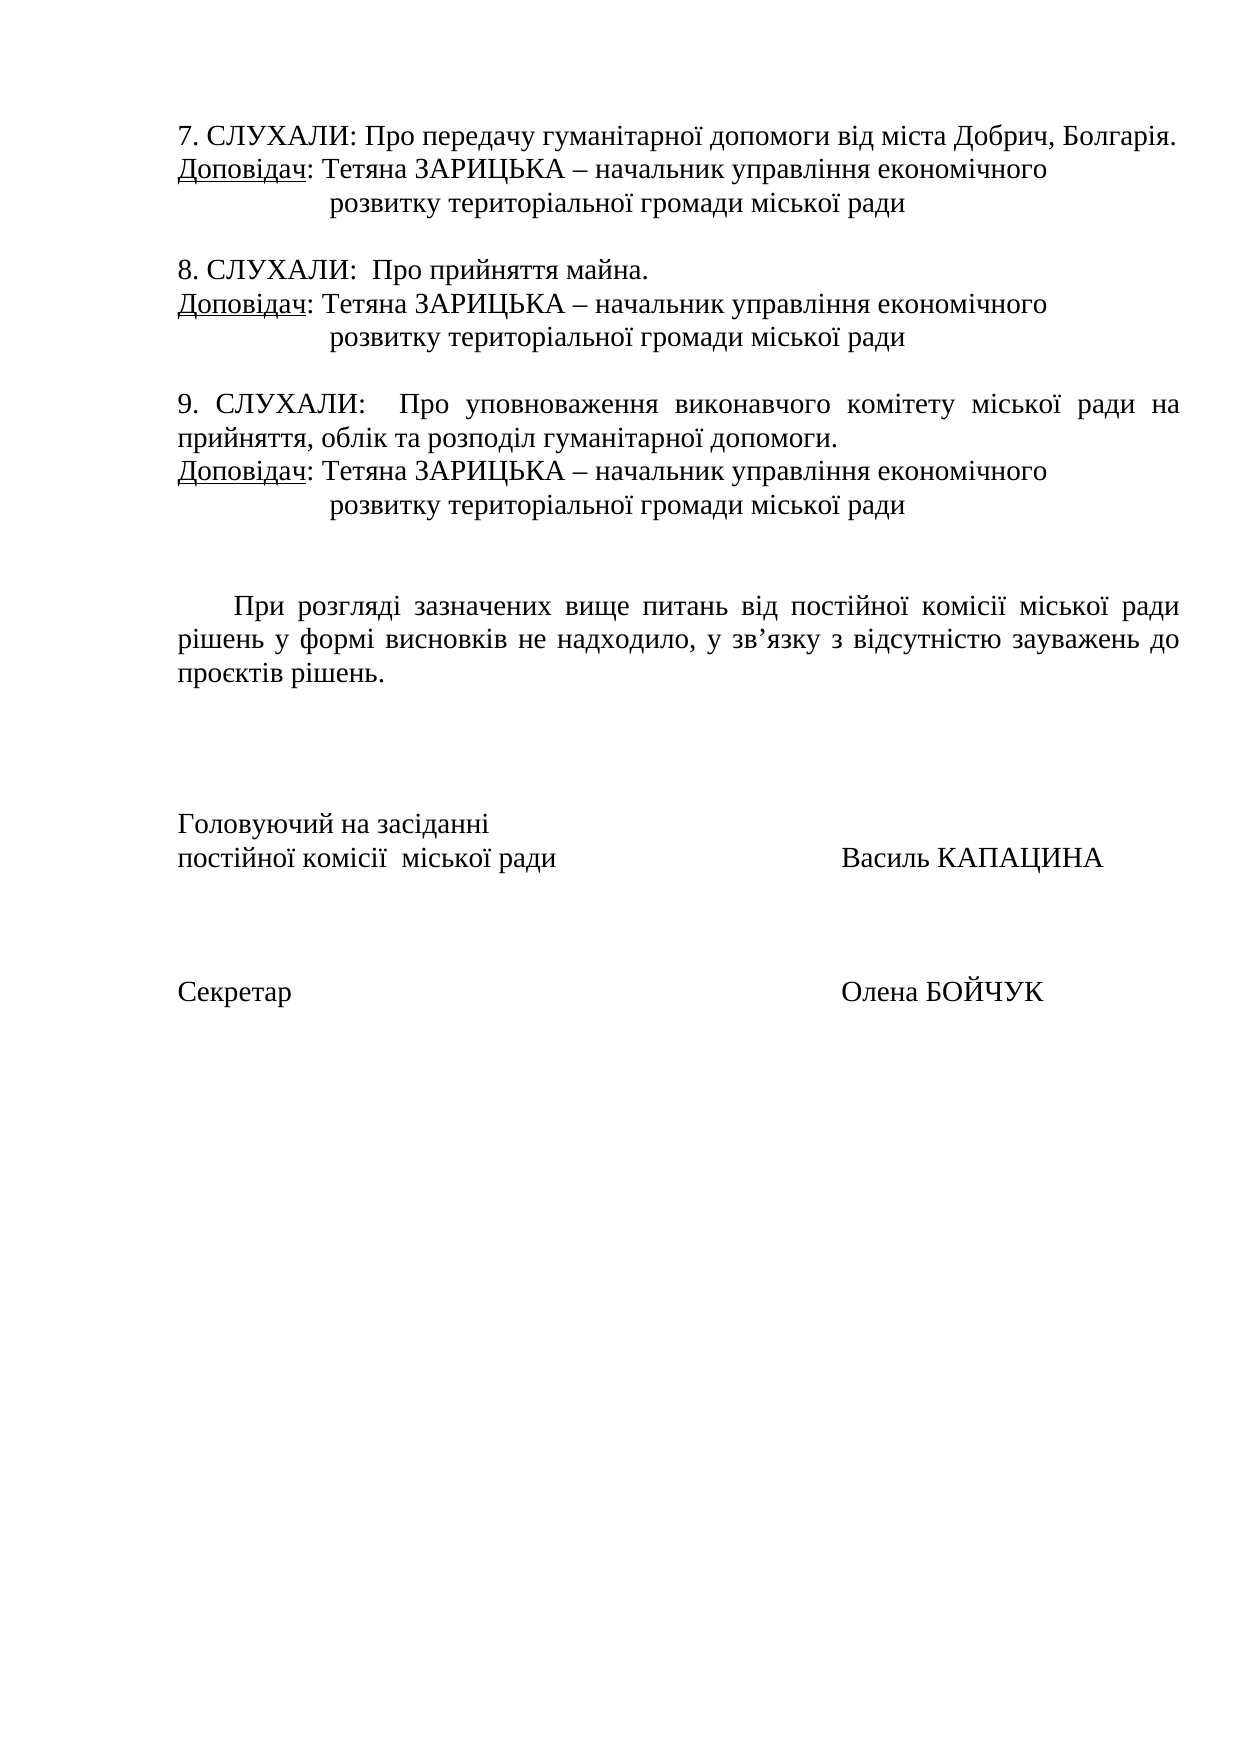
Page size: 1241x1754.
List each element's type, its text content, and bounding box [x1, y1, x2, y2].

text Головуючий на засіданні [177, 806, 1181, 840]
text 7. СЛУХАЛИ: Про передачу гуманітарної допомоги від міста Добрич, Болгарія. [177, 118, 1181, 152]
text розвитку територіальної громади міської ради [183, 319, 1169, 353]
text 9. СЛУХАЛИ: Про уповноваження виконавчого комітету міської ради на прийняття, облік та розподіл гуманітарної допомоги. [177, 386, 1181, 453]
text Доповідач: Тетяна ЗАРИЦЬКА – начальник управління економічного [177, 453, 1169, 487]
text 8. СЛУХАЛИ: Про прийняття майна. [177, 252, 1181, 286]
text Доповідач: Тетяна ЗАРИЦЬКА – начальник управління економічного [177, 286, 1169, 319]
text Доповідач: Тетяна ЗАРИЦЬКА – начальник управління економічного [177, 152, 1169, 185]
text розвитку територіальної громади міської ради [183, 185, 1169, 219]
text При розгляді зазначених вище питань від постійної комісії міської ради рішень у формі висновків не надходило, у зв’язку з відсутністю зауважень до проєктів рішень. [177, 588, 1181, 688]
text розвитку територіальної громади міської ради [183, 487, 1169, 521]
text постійної комісії міської ради Василь КАПАЦИНА [177, 840, 1181, 873]
text Секретар Олена БОЙЧУК [177, 974, 1181, 1008]
